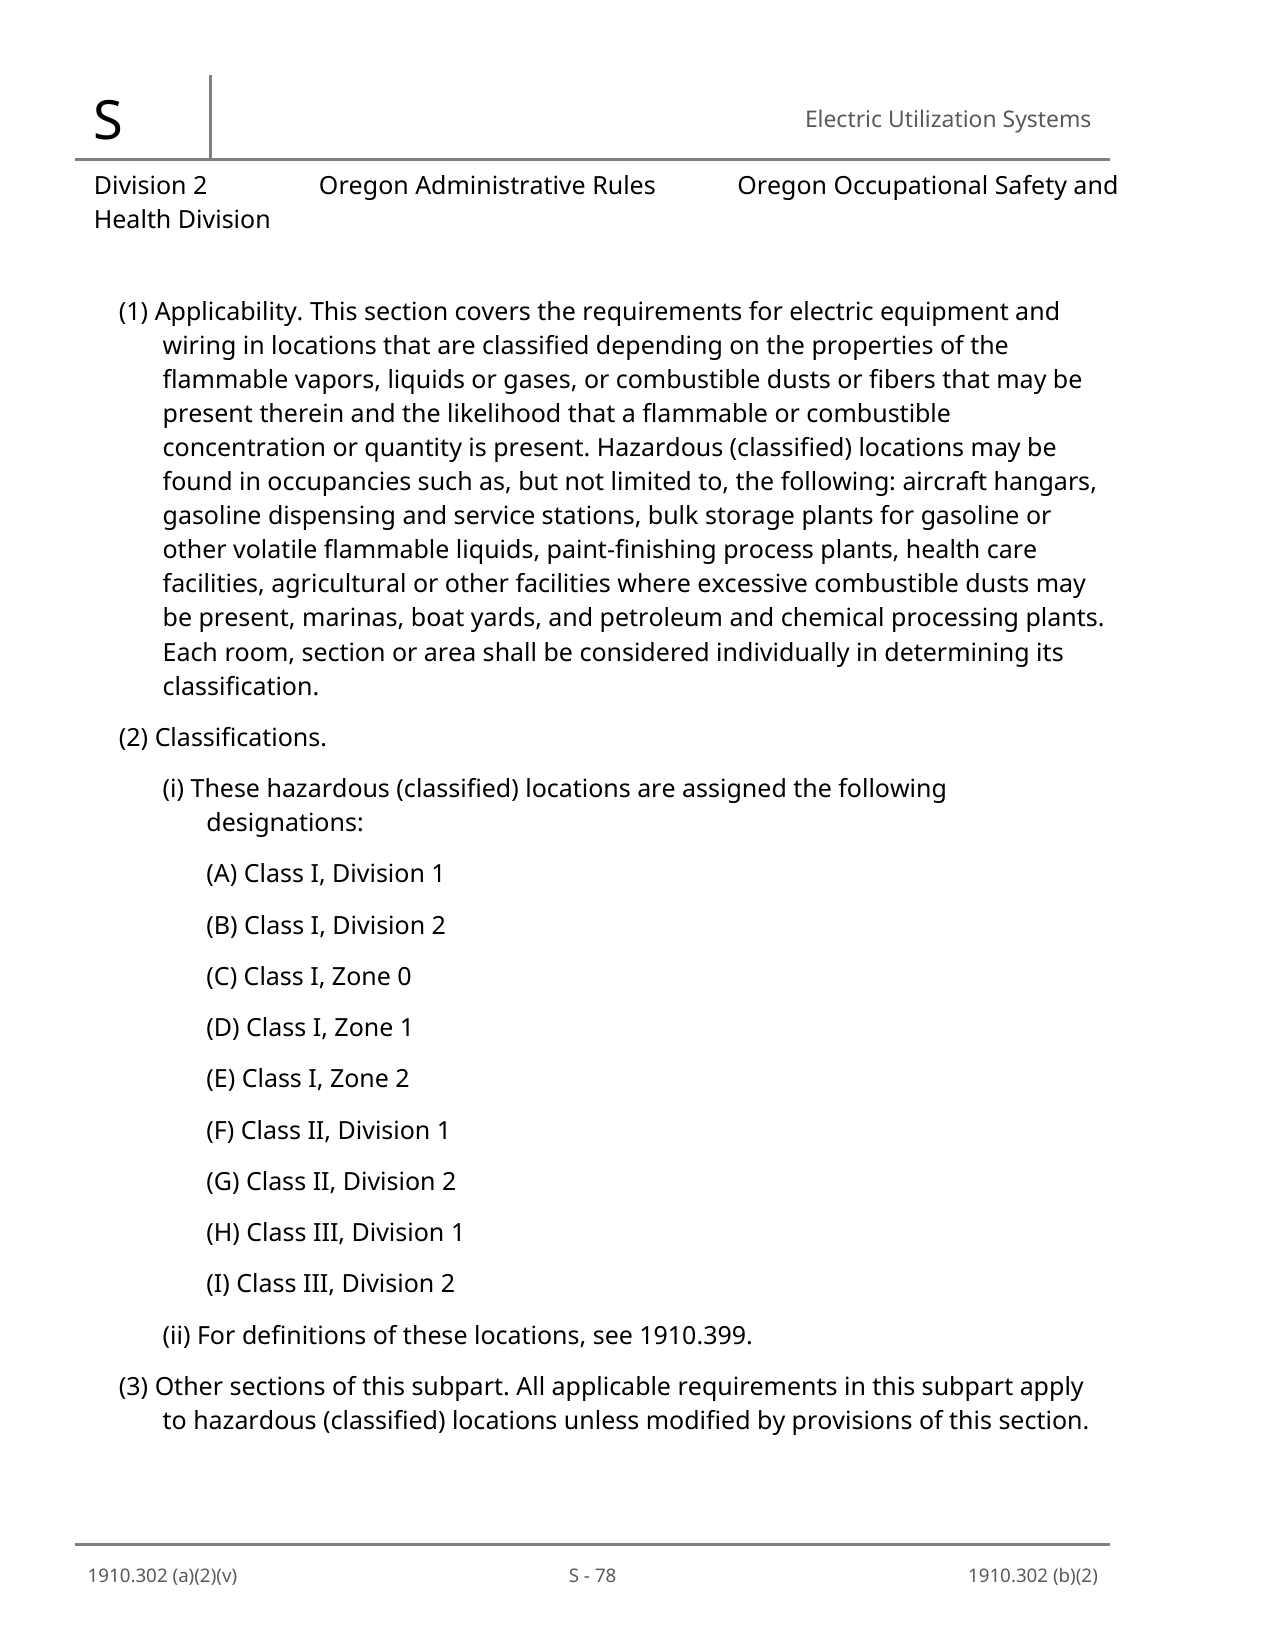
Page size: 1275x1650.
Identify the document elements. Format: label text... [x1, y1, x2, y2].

list (i) These hazardous (classified) locations are assigned the following designations: [162, 771, 1110, 839]
list (ii) For definitions of these locations, see 1910.399. [162, 1317, 1110, 1351]
list (I) Class III, Division 2 [206, 1266, 1110, 1300]
list (H) Class III, Division 1 [206, 1215, 1110, 1249]
list (2) Classifications. [119, 719, 1110, 753]
list (D) Class I, Zone 1 [206, 1010, 1110, 1044]
list (G) Class II, Division 2 [206, 1163, 1110, 1198]
list (3) Other sections of this subpart. All applicable requirements in this subpart apply to hazardous (classified) locations unless modified by provisions of this section. [119, 1368, 1110, 1437]
list (F) Class II, Division 1 [206, 1112, 1110, 1146]
list (1) Applicability. This section covers the requirements for electric equipment and wiring in locations that are classified depending on the properties of the flammable vapors, liquids or gases, or combustible dusts or fibers that may be present therein and the likelihood that a flammable or combustible concentration or quantity is present. Hazardous (classified) locations may be found in occupancies such as, but not limited to, the following: aircraft hangars, gasoline dispensing and service stations, bulk storage plants for gasoline or other volatile flammable liquids, paint-finishing process plants, health care facilities, agricultural or other facilities where excessive combustible dusts may be present, marinas, boat yards, and petroleum and chemical processing plants. Each room, section or area shall be considered individually in determining its classification. [119, 225, 1110, 702]
list (C) Class I, Zone 0 [206, 958, 1110, 993]
list (A) Class I, Division 1 [206, 856, 1110, 890]
list (E) Class I, Zone 2 [206, 1061, 1110, 1095]
list (B) Class I, Division 2 [206, 907, 1110, 941]
